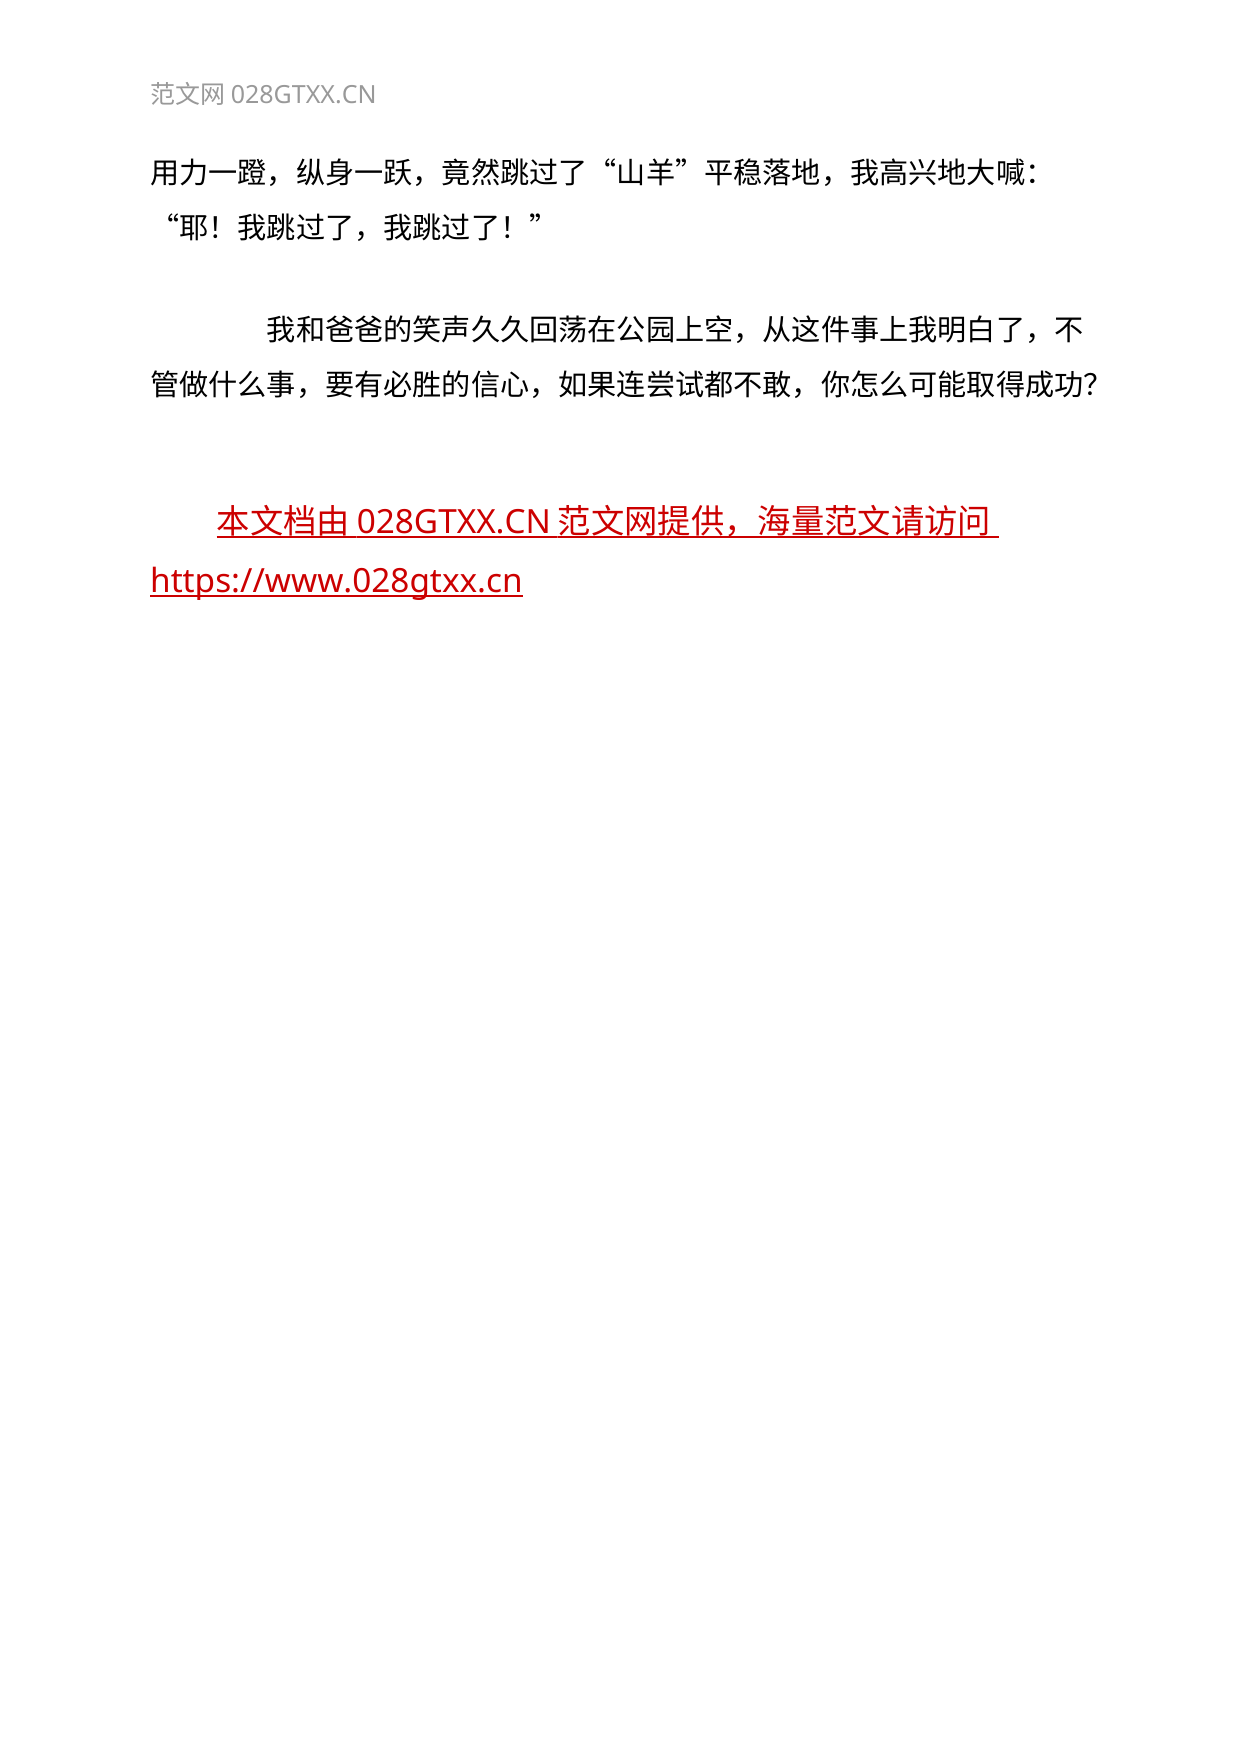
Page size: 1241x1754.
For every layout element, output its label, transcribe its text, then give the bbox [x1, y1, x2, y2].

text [150, 150, 1090, 247]
text 本文档由028GTXX.CN范文网提供，海量范文请访问 https://www.028gtxx.cn [150, 494, 1090, 602]
text 我和爸爸的笑声久久回荡在公园上空，从这件事上我明白了，不管做什么事，要有必胜的信心，如果连尝试都不敢，你怎么可能取得成功？ [150, 307, 1090, 404]
